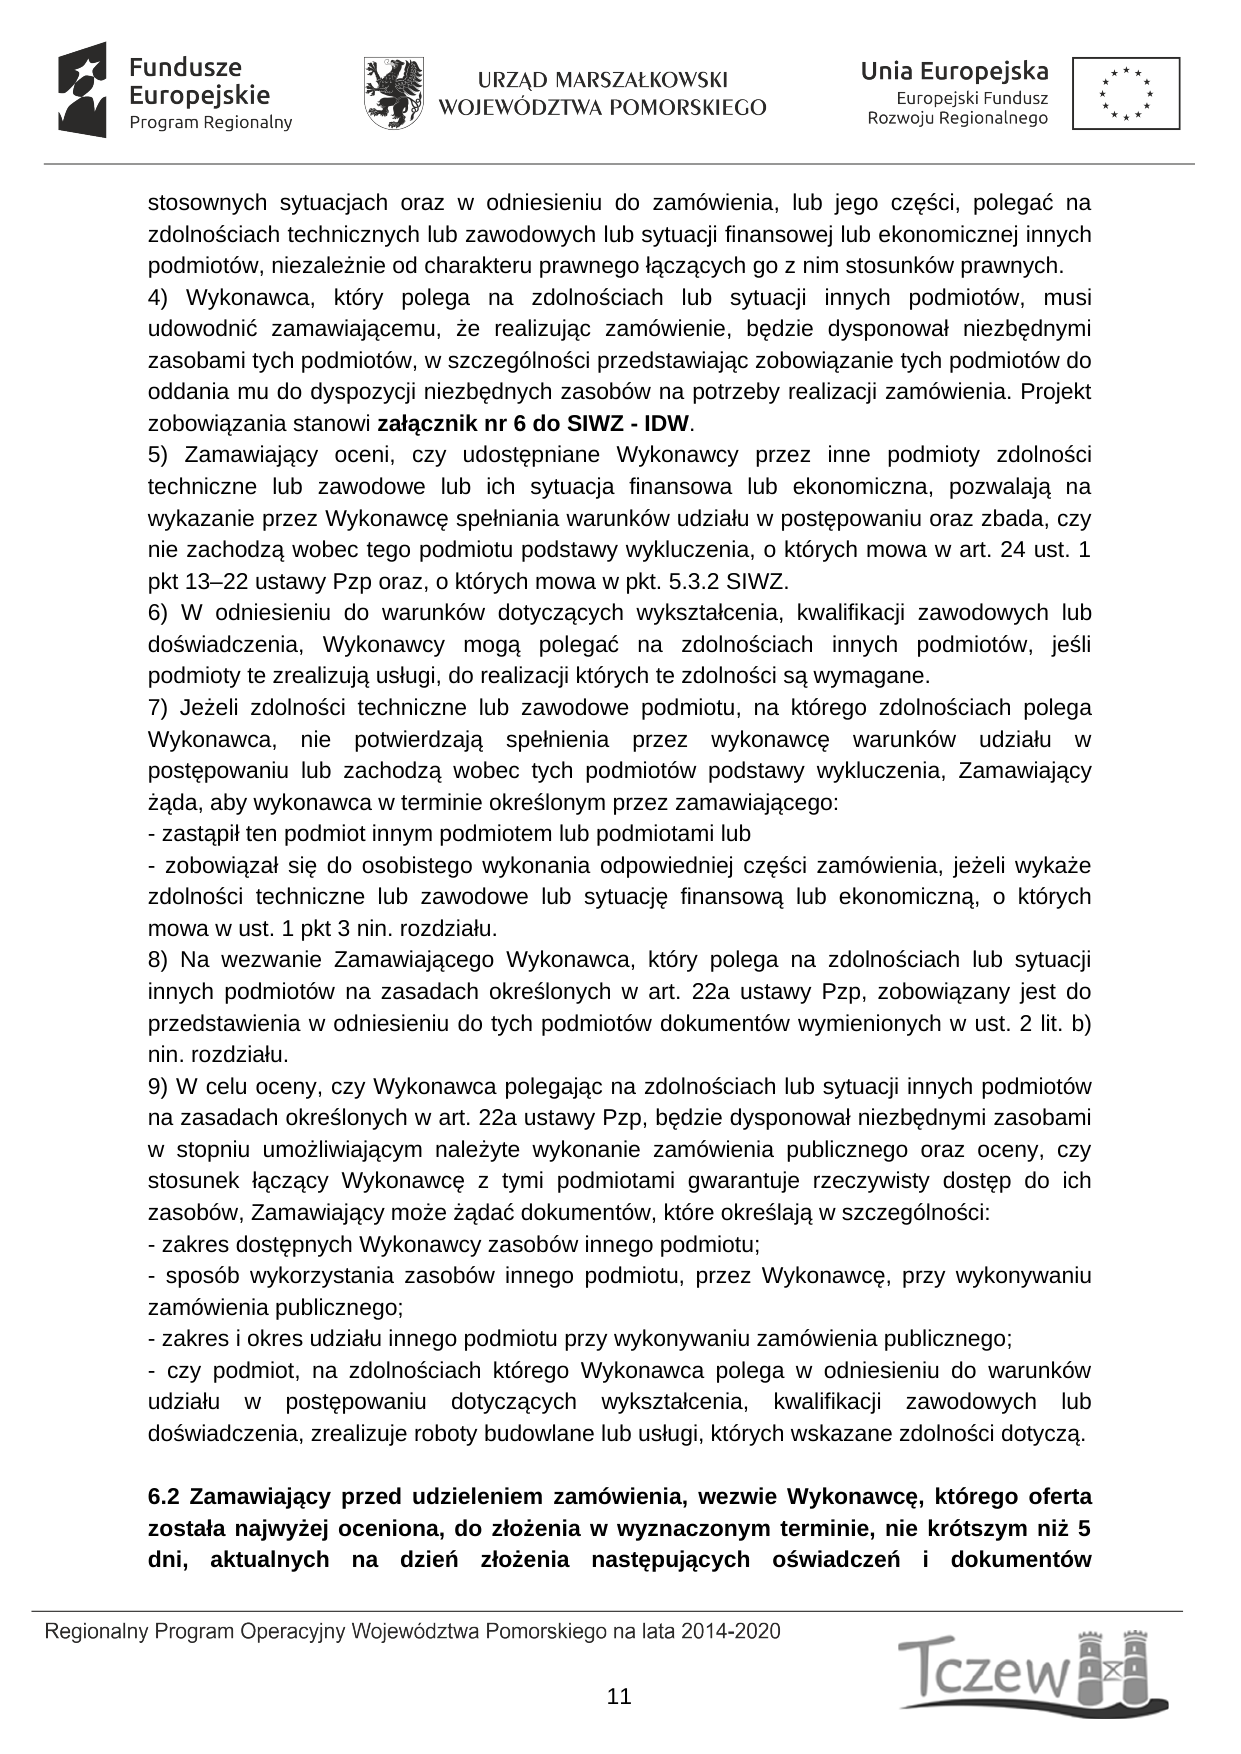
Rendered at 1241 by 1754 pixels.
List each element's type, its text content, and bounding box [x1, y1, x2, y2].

text 5) Zamawiający oceni, czy udostępniane Wykonawcy przez inne podmioty zdolności techniczne lub zawodowe lub ich sytuacja finansowa lub ekonomiczna, pozwalają na wykazanie przez Wykonawcę spełniania warunków udziału w postępowaniu oraz zbada, czy nie zachodzą wobec tego podmiotu podstawy wykluczenia, o których mowa w art. 24 ust. 1 pkt 13–22 ustawy Pzp oraz, o których mowa w pkt. 5.3.2 SIWZ. [148, 441, 1092, 594]
text - zakres dostępnych Wykonawcy zasobów innego podmiotu; [148, 1231, 1092, 1257]
text 4) Wykonawca, który polega na zdolnościach lub sytuacji innych podmiotów, musi udowodnić zamawiającemu, że realizując zamówienie, będzie dysponował niezbędnymi zasobami tych podmiotów, w szczególności przedstawiając zobowiązanie tych podmiotów do oddania mu do dyspozycji niezbędnych zasobów na potrzeby realizacji zamówienia. Projekt zobowiązania stanowi załącznik nr 6 do SIWZ - IDW. [148, 284, 1092, 436]
text 6) W odniesieniu do warunków dotyczących wykształcenia, kwalifikacji zawodowych lub doświadczenia, Wykonawcy mogą polegać na zdolnościach innych podmiotów, jeśli podmioty te zrealizują usługi, do realizacji których te zdolności są wymagane. [148, 657, 1092, 689]
text 8) Na wezwanie Zamawiającego Wykonawca, który polega na zdolnościach lub sytuacji innych podmiotów na zasadach określonych w art. 22a ustawy Pzp, zobowiązany jest do przedstawienia w odniesieniu do tych podmiotów dokumentów wymienionych w ust. 2 lit. b) nin. rozdziału. [148, 946, 1092, 1067]
picture [31, 1610, 1184, 1718]
text - zastąpił ten podmiot innym podmiotem lub podmiotami lub [148, 820, 1092, 847]
text - zobowiązał się do osobistego wykonania odpowiedniej części zamówienia, jeżeli wykaże zdolności techniczne lub zawodowe lub sytuację finansową lub ekonomiczną, o których mowa w ust. 1 pkt 3 nin. rozdziału. [148, 852, 1092, 941]
text 6) W odniesieniu do warunków dotyczących wykształcenia, kwalifikacji zawodowych lub doświadczenia, Wykonawcy mogą polegać na zdolnościach innych podmiotów, jeśli podmioty te zrealizują usługi, do realizacji których te zdolności są wymagane. [148, 599, 1092, 631]
text 7) Jeżeli zdolności techniczne lub zawodowe podmiotu, na którego zdolnościach polega Wykonawca, nie potwierdzają spełnienia przez wykonawcę warunków udziału w postępowaniu lub zachodzą wobec tych podmiotów podstawy wykluczenia, Zamawiający żąda, aby wykonawca w terminie określonym przez zamawiającego: [148, 694, 1092, 815]
text - zakres i okres udziału innego podmiotu przy wykonywaniu zamówienia publicznego; [148, 1325, 1092, 1352]
picture [43, 41, 1195, 165]
text 9) W celu oceny, czy Wykonawca polegając na zdolnościach lub sytuacji innych podmiotów na zasadach określonych w art. 22a ustawy Pzp, będzie dysponował niezbędnymi zasobami w stopniu umożliwiającym należyte wykonanie zamówienia publicznego oraz oceny, czy stosunek łączący Wykonawcę z tymi podmiotami gwarantuje rzeczywisty dostęp do ich zasobów, Zamawiający może żądać dokumentów, które określają w szczególności: [148, 1073, 1092, 1225]
text - sposób wykorzystania zasobów innego podmiotu, przez Wykonawcę, przy wykonywaniu zamówienia publicznego; [148, 1262, 1092, 1320]
text - czy podmiot, na zdolnościach którego Wykonawca polega w odniesieniu do warunków udziału w postępowaniu dotyczących wykształcenia, kwalifikacji zawodowych lub doświadczenia, zrealizuje roboty budowlane lub usługi, których wskazane zdolności dotyczą. [148, 1357, 1092, 1446]
